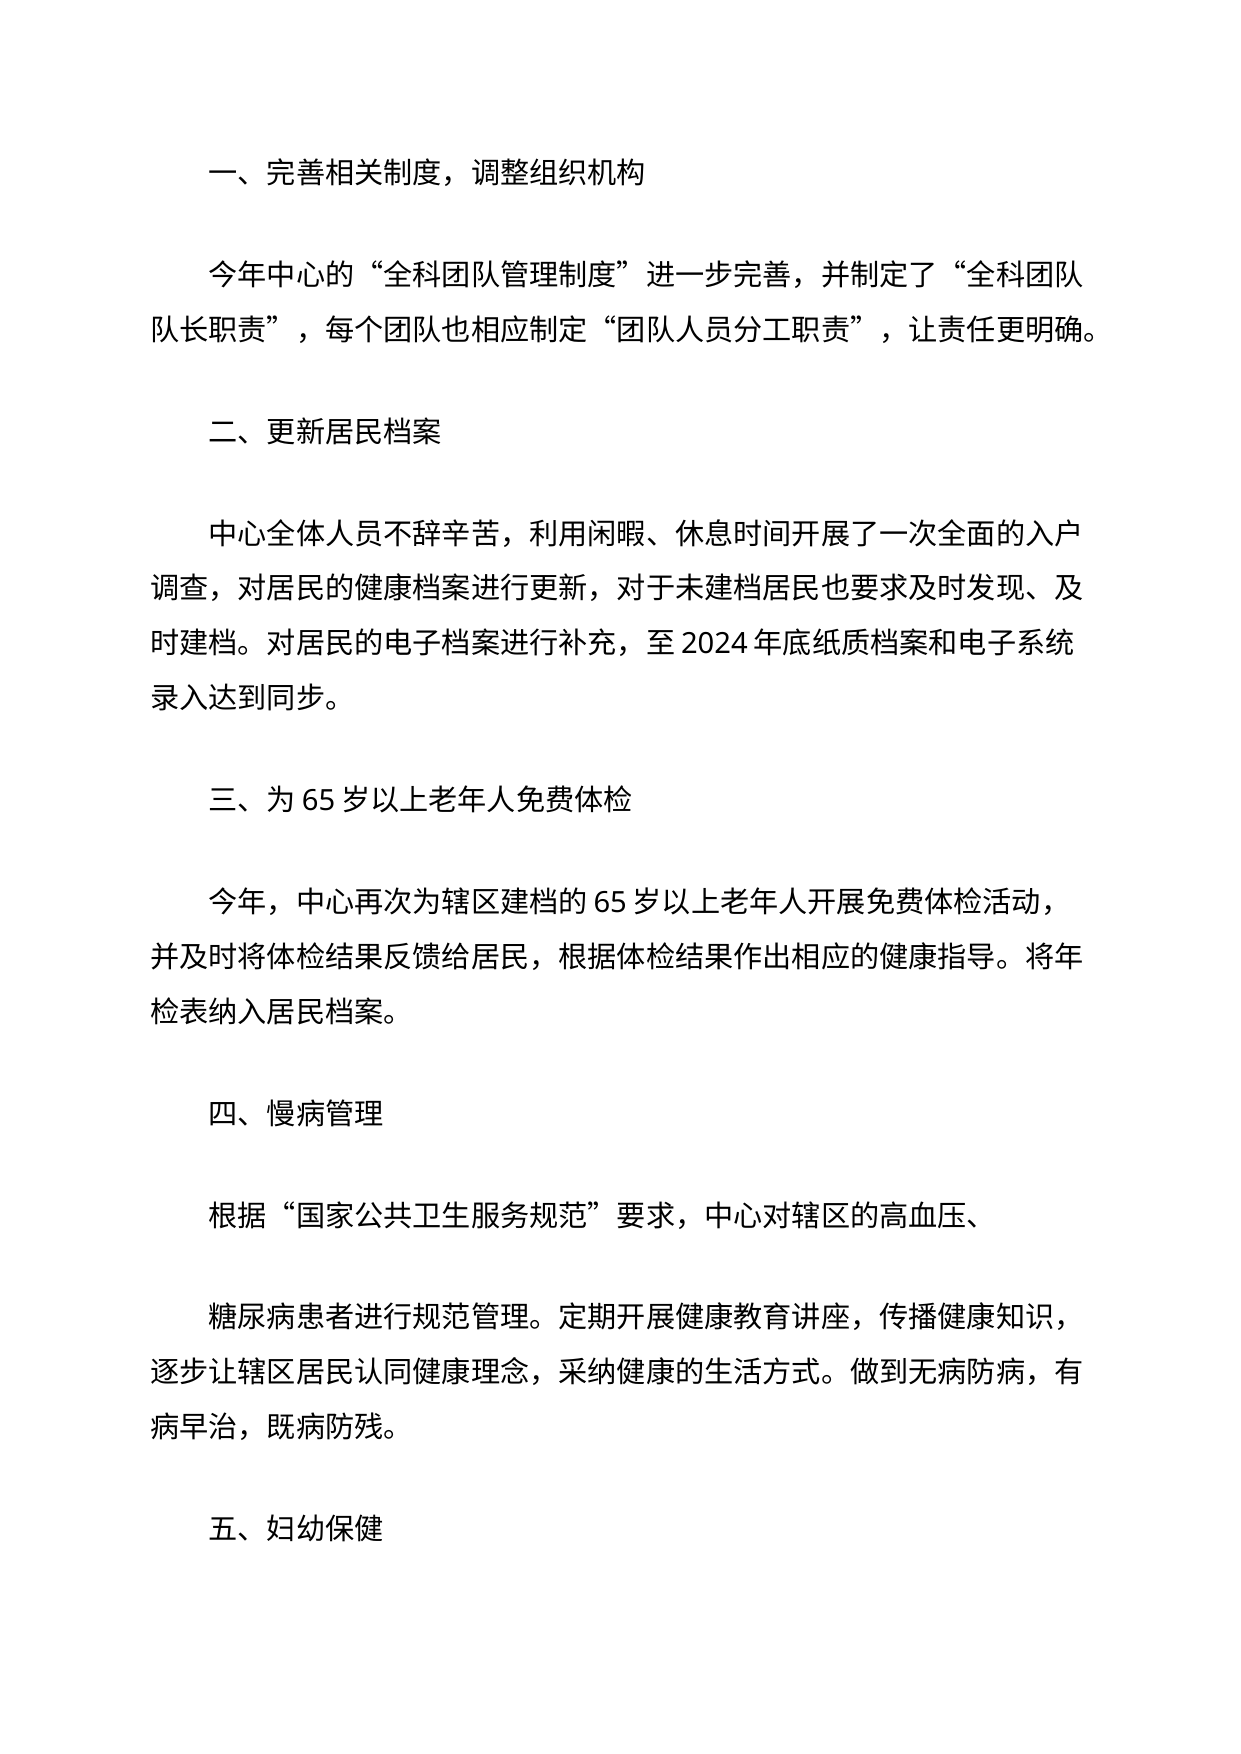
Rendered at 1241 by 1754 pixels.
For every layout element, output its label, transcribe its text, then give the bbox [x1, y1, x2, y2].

text 三、为65岁以上老年人免费体检 [150, 777, 1090, 819]
text 二、更新居民档案 [150, 408, 1090, 451]
text 四、慢病管理 [150, 1090, 1090, 1133]
text 今年，中心再次为辖区建档的65岁以上老年人开展免费体检活动，并及时将体检结果反馈给居民，根据体检结果作出相应的健康指导。将年检表纳入居民档案。 [150, 879, 1090, 1031]
text 一、完善相关制度，调整组织机构 [150, 150, 1090, 192]
text 中心全体人员不辞辛苦，利用闲暇、休息时间开展了一次全面的入户调查，对居民的健康档案进行更新，对于未建档居民也要求及时发现、及时建档。对居民的电子档案进行补充，至2024年底纸质档案和电子系统录入达到同步。 [150, 510, 1090, 717]
text 五、妇幼保健 [150, 1506, 1090, 1548]
text 今年中心的“全科团队管理制度”进一步完善，并制定了“全科团队队长职责”，每个团队也相应制定“团队人员分工职责”，让责任更明确。 [150, 252, 1090, 349]
text 糖尿病患者进行规范管理。定期开展健康教育讲座，传播健康知识，逐步让辖区居民认同健康理念，采纳健康的生活方式。做到无病防病，有病早治，既病防残。 [150, 1294, 1090, 1446]
text 根据“国家公共卫生服务规范”要求，中心对辖区的高血压、 [150, 1192, 1090, 1234]
